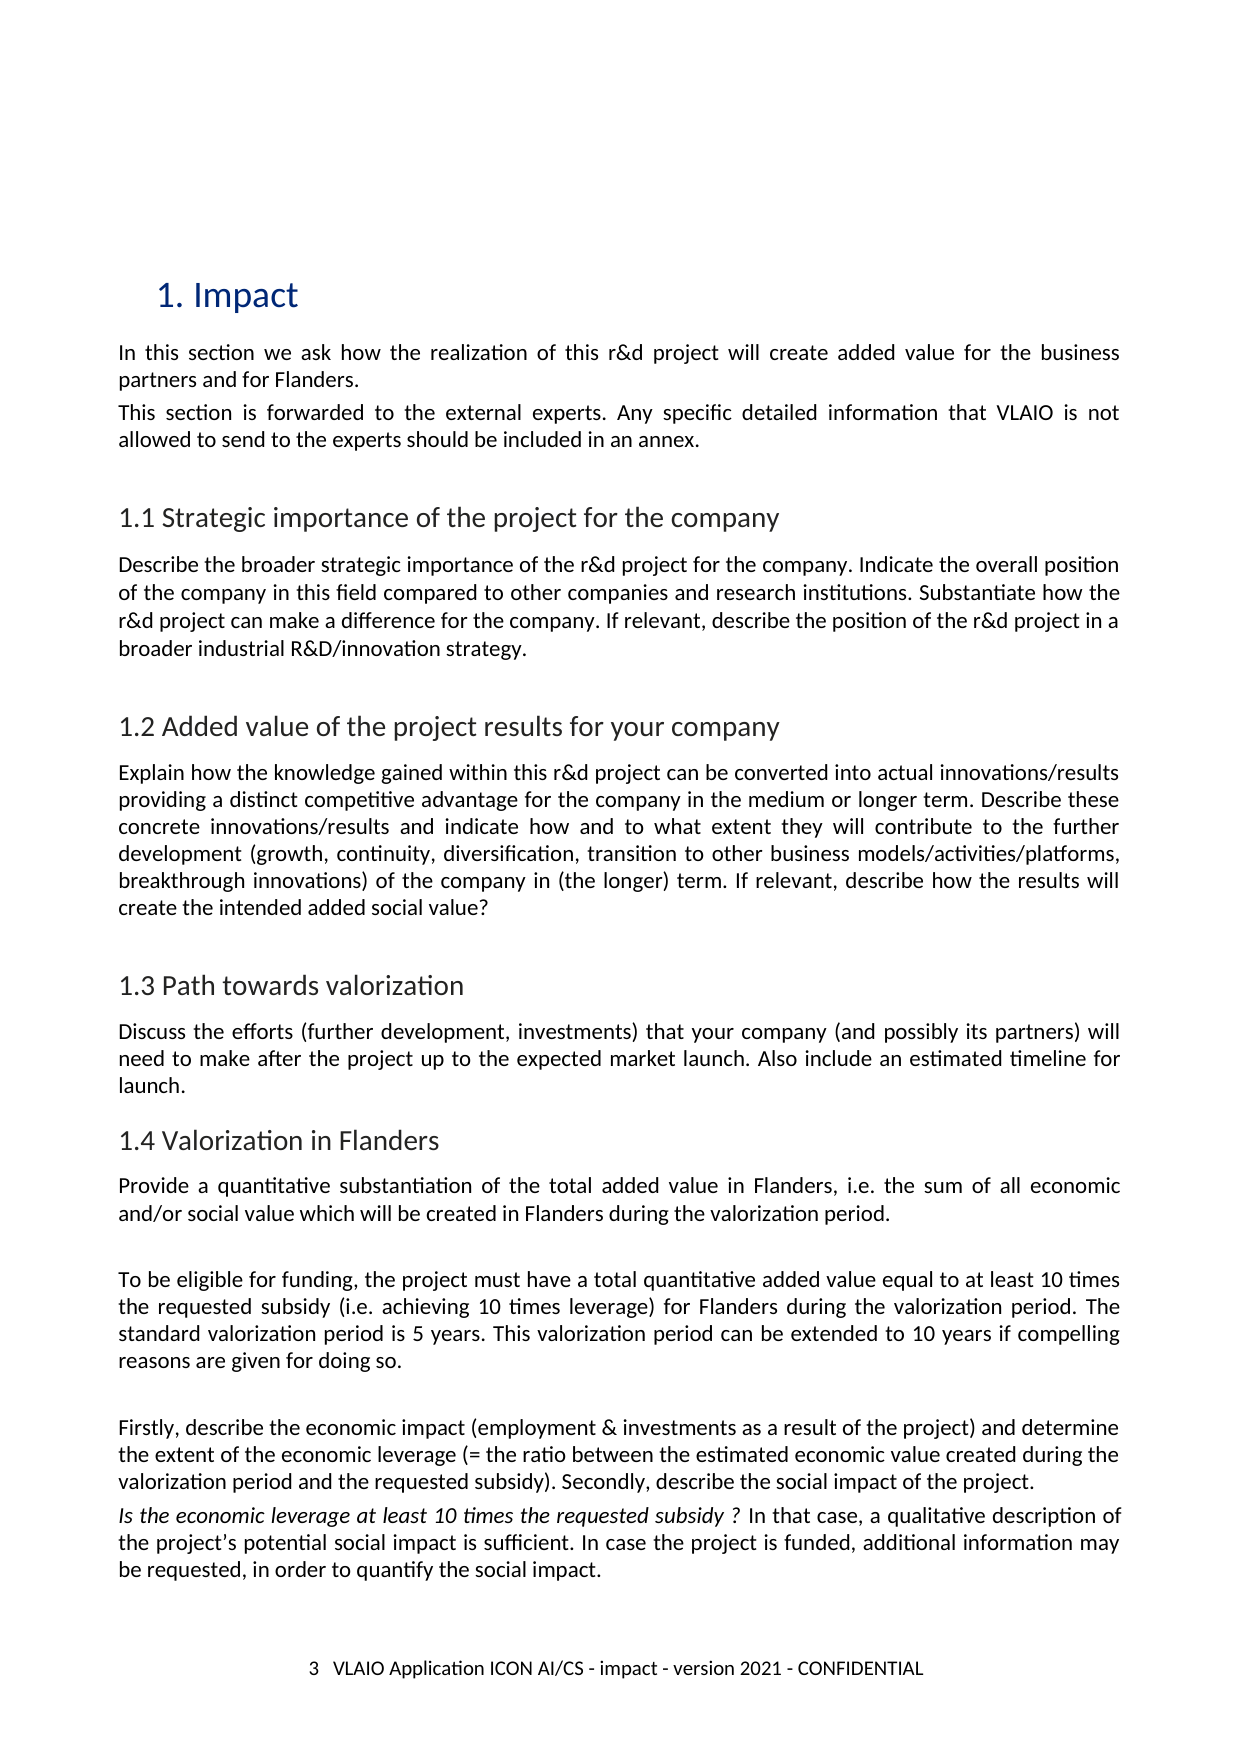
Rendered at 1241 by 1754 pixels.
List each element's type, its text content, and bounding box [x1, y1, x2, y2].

text This section is forwarded to the external experts. Any specific detailed information that VLAIO is not allowed to send to the experts should be included in an annex. [118, 399, 1122, 453]
text Firstly, describe the economic impact (employment & investments as a result of the project) and determine the extent of the economic leverage (= the ratio between the estimated economic value created during the valorization period and the requested subsidy). Secondly, describe the social impact of the project. [118, 1414, 1122, 1495]
text Describe the broader strategic importance of the r&d project for the company. Indicate the overall position of the company in this field compared to other companies and research institutions. Substantiate how the r&d project can make a difference for the company. If relevant, describe the position of the r&d project in a broader industrial R&D/innovation strategy. [118, 550, 1122, 662]
text In this section we ask how the realization of this r&d project will create added value for the business partners and for Flanders. [118, 338, 1122, 392]
subtitle 1.2 Added value of the project results for your company [118, 708, 1122, 743]
text 1.4 Valorization in Flanders [118, 1122, 1122, 1158]
subtitle 1.3 Path towards valorization [118, 967, 1122, 1002]
text Discuss the efforts (further development, investments) that your company (and possibly its partners) will need to make after the project up to the expected market launch. Also include an estimated timeline for launch. [118, 1018, 1122, 1099]
text Is the economic leverage at least 10 times the requested subsidy ? In that case, a qualitative description of the project’s potential social impact is sufficient. In case the project is funded, additional information may be requested, in order to quantify the social impact. [118, 1501, 1122, 1583]
subtitle 1.1 Strategic importance of the project for the company [118, 499, 1122, 534]
text Explain how the knowledge gained within this r&d project can be converted into actual innovations/results providing a distinct competitive advantage for the company in the medium or longer term. Describe these concrete innovations/results and indicate how and to what extent they will contribute to the further development (growth, continuity, diversification, transition to other business models/activities/platforms, breakthrough innovations) of the company in (the longer) term. If relevant, describe how the results will create the intended added social value? [118, 758, 1122, 921]
text Provide a quantitative substantiation of the total added value in Flanders, i.e. the sum of all economic and/or social value which will be created in Flanders during the valorization period. [118, 1172, 1122, 1226]
subtitle Impact [156, 286, 1122, 313]
text To be eligible for funding, the project must have a total quantitative added value equal to at least 10 times the requested subsidy (i.e. achieving 10 times leverage) for Flanders during the valorization period. The standard valorization period is 5 years. This valorization period can be extended to 10 years if compelling reasons are given for doing so. [118, 1266, 1122, 1374]
